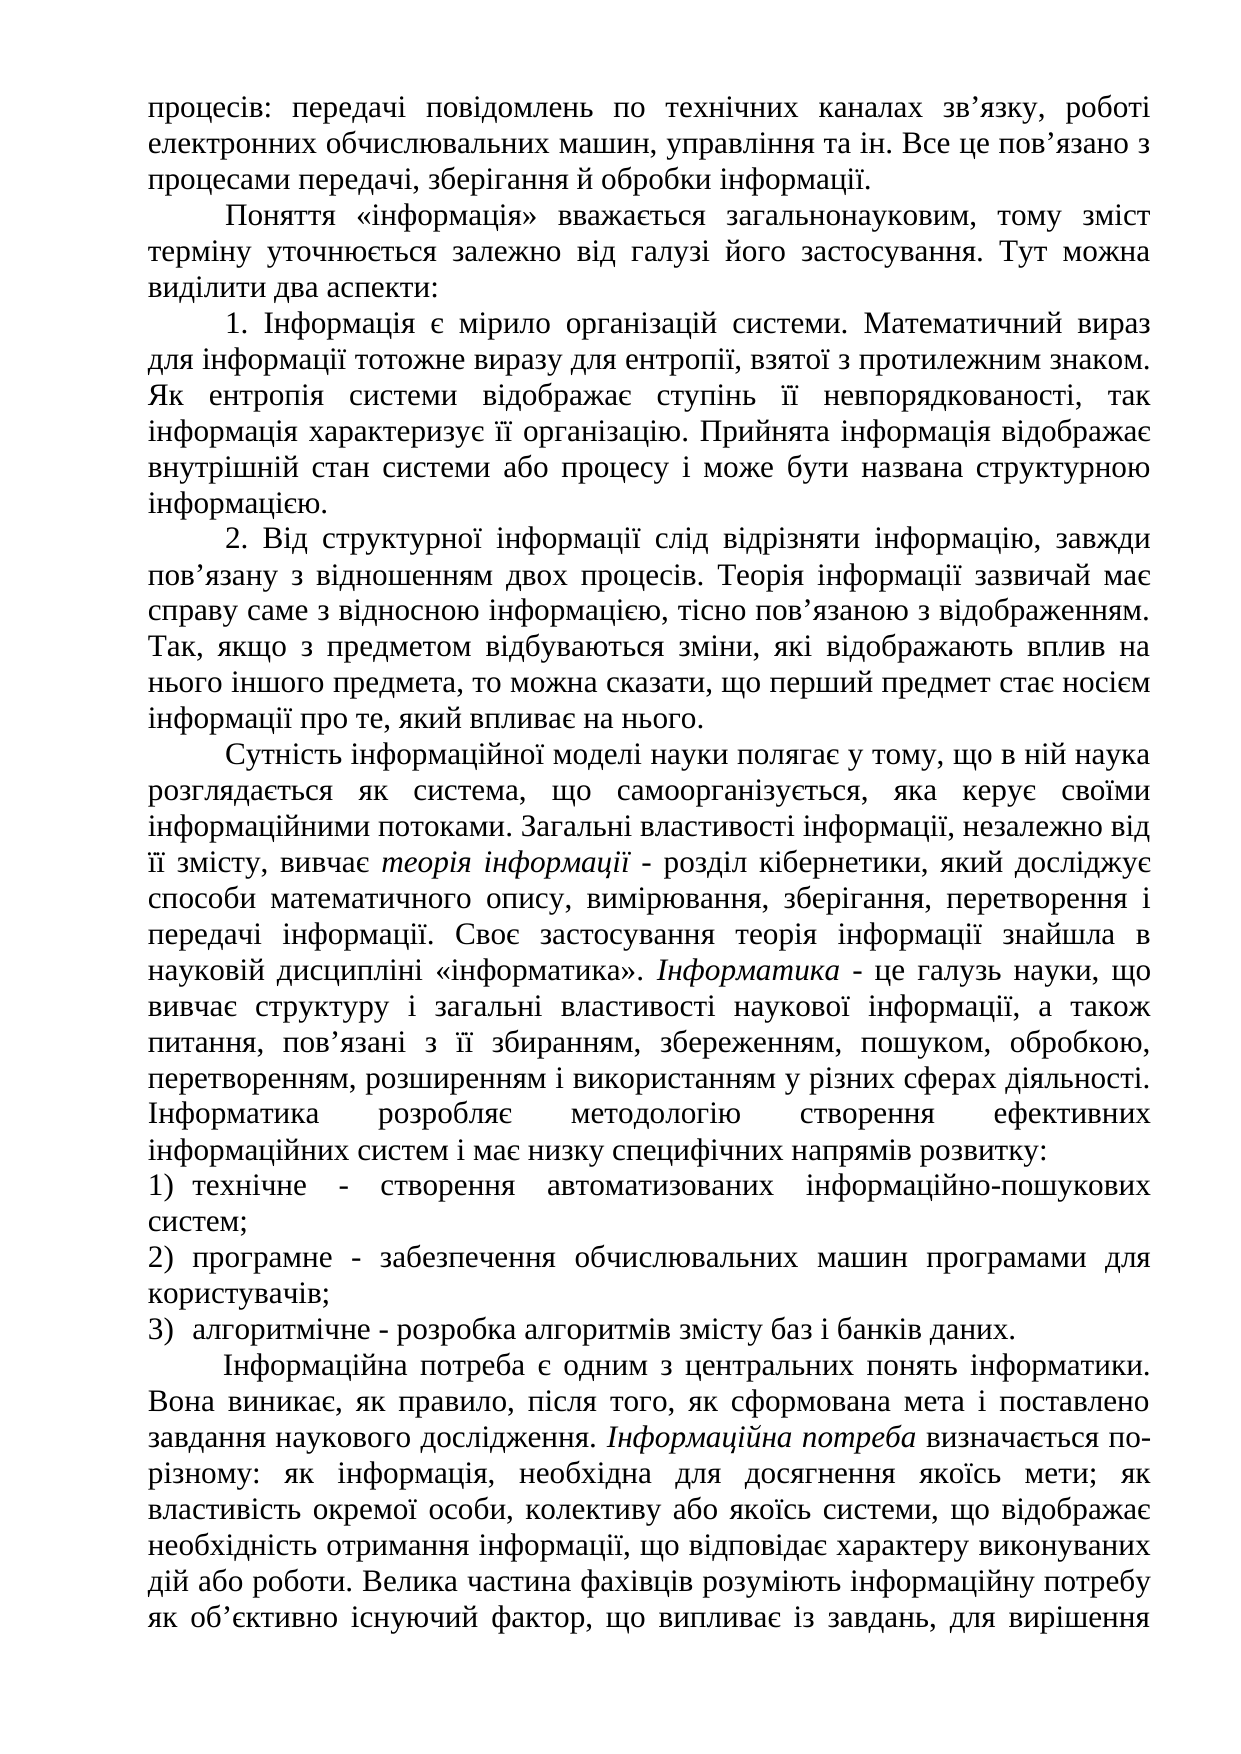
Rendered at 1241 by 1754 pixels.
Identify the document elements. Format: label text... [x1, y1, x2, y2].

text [148, 88, 1152, 196]
text Поняття «інформація» вважається загальнонауковим, тому зміст терміну уточнюється залежно від галузі його застосування. Тут можна виділити два аспекти: [148, 196, 1152, 304]
text 1. Інформація є мірило організацій системи. Математичний вираз для інформації тотожне виразу для ентропії, взятої з протилежним знаком. Як ентропія системи відображає ступінь її невпорядкованості, так інформація характеризує її організацію. Прийнята інформація відображає внутрішній стан системи або процесу і може бути названа структурною інформацією. [148, 304, 1152, 520]
text 2. Від структурної інформації слід відрізняти інформацію, завжди пов’язану з відношенням двох процесів. Теорія інформації зазвичай має справу саме з відносною інформацією, тісно пов’язаною з відображенням. Так, якщо з предметом відбуваються зміни, які відображають вплив на нього іншого предмета, то можна сказати, що перший предмет стає носієм інформації про те, який впливає на нього. [148, 520, 1152, 735]
list технічне - створення автоматизованих інформаційно-пошукових систем; [148, 1167, 1152, 1238]
text Сутність інформаційної моделі науки полягає у тому, що в ній наука розглядається як система, що самоорганізується, яка керує своїми інформаційними потоками. Загальні властивості інформації, незалежно від її змісту, вивчає теорія інформації - розділ кібернетики, який досліджує способи математичного опису, вимірювання, зберігання, перетворення і передачі інформації. Своє застосування теорія інформації знайшла в науковій дисципліні «інформатика». Інформатика - це галузь науки, що вивчає структуру і загальні властивості наукової інформації, а також питання, пов’язані з її збиранням, збереженням, пошуком, обробкою, перетворенням, розширенням і використанням у різних сферах діяльності. Інформатика розробляє методологію створення ефективних інформаційних систем і має низку специфічних напрямів розвитку: [148, 735, 1152, 1167]
list алгоритмічне - розробка алгоритмів змісту баз і банків даних. [148, 1310, 1152, 1346]
list програмне - забезпечення обчислювальних машин програмами для користувачів; [148, 1238, 1152, 1310]
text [148, 1346, 1152, 1634]
